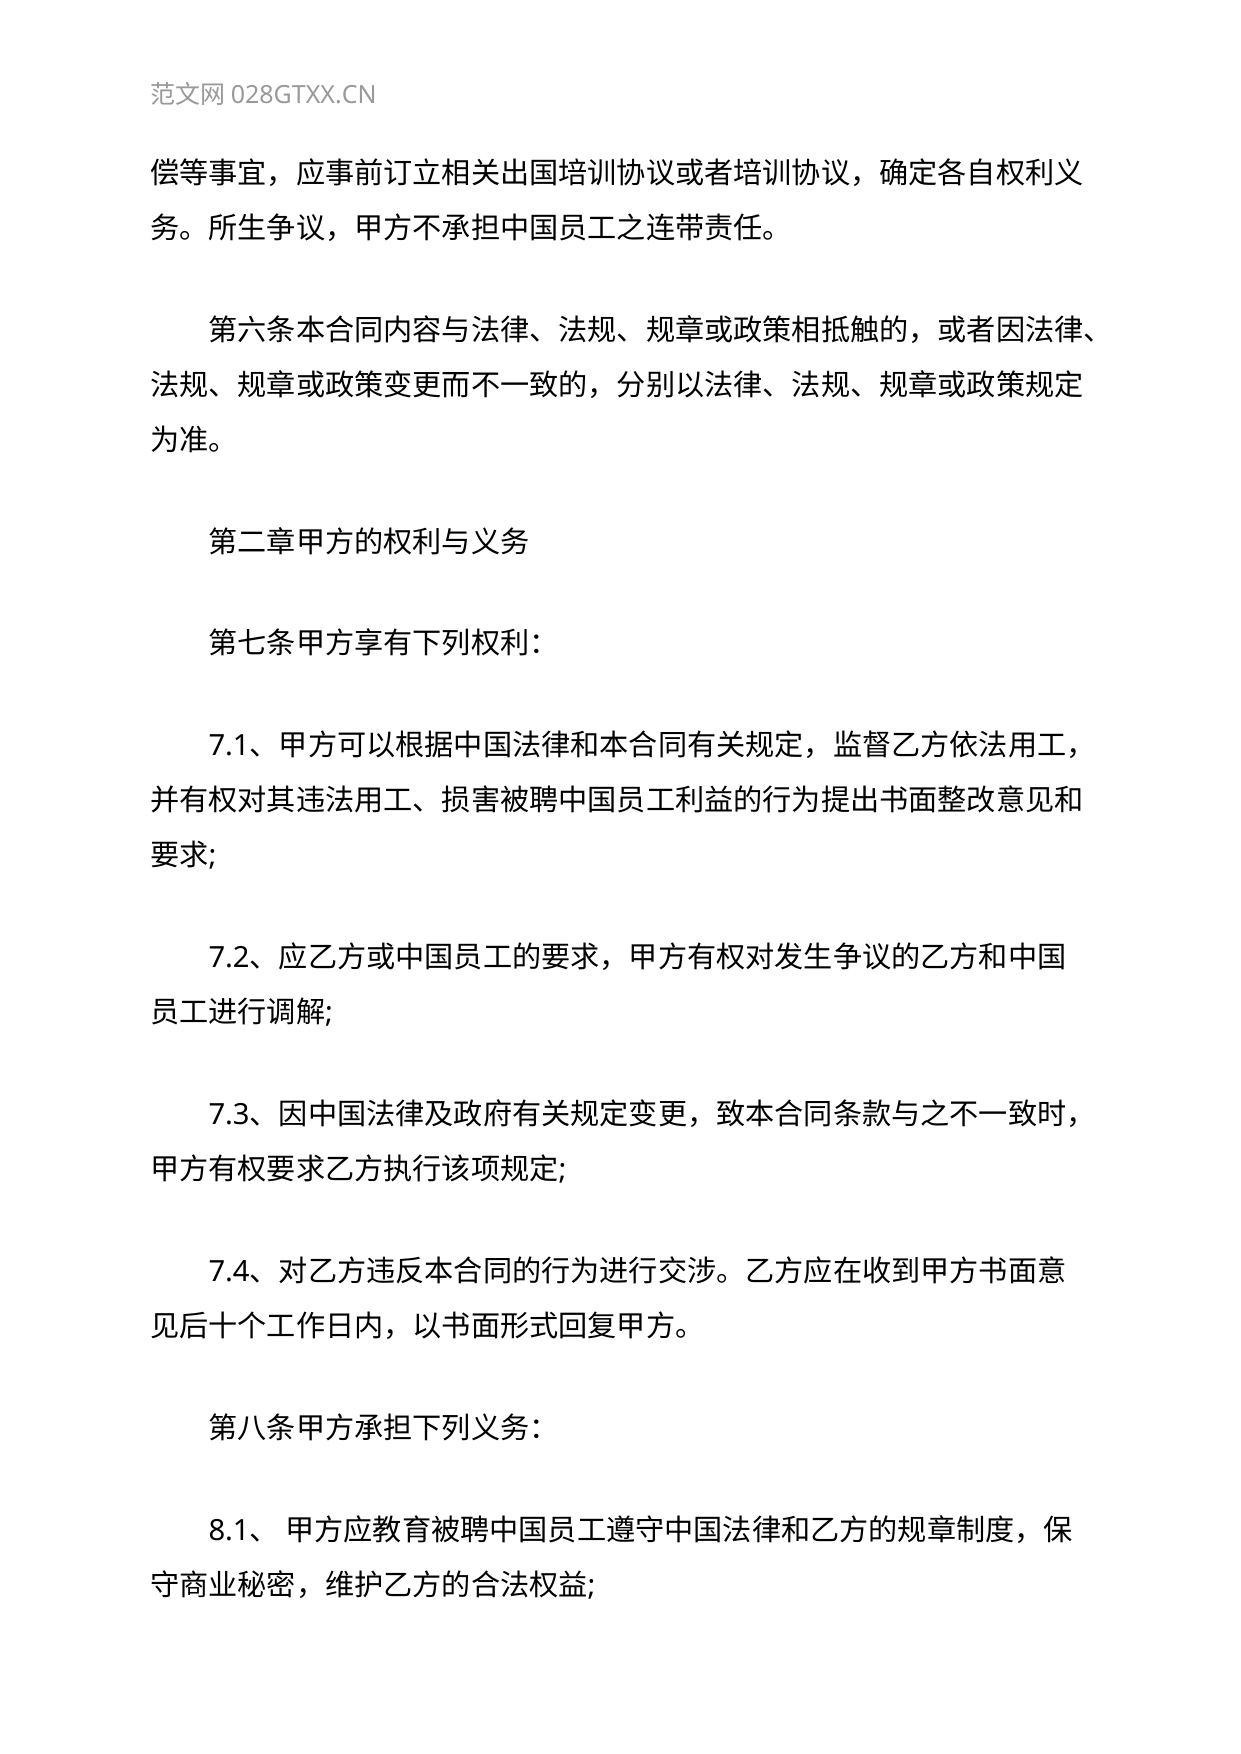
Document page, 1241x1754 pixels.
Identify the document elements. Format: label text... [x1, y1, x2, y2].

text 第八条甲方承担下列义务： [150, 1404, 1090, 1447]
text 7.3、因中国法律及政府有关规定变更，致本合同条款与之不一致时，甲方有权要求乙方执行该项规定; [150, 1091, 1090, 1188]
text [150, 150, 1090, 247]
text 第六条本合同内容与法律、法规、规章或政策相抵触的，或者因法律、法规、规章或政策变更而不一致的，分别以法律、法规、规章或政策规定为准。 [150, 307, 1090, 459]
text 7.1、甲方可以根据中国法律和本合同有关规定，监督乙方依法用工，并有权对其违法用工、损害被聘中国员工利益的行为提出书面整改意见和要求; [150, 722, 1090, 874]
text 第二章甲方的权利与义务 [150, 518, 1090, 561]
text 7.2、应乙方或中国员工的要求，甲方有权对发生争议的乙方和中国员工进行调解; [150, 934, 1090, 1031]
text 7.4、对乙方违反本合同的行为进行交涉。乙方应在收到甲方书面意见后十个工作日内，以书面形式回复甲方。 [150, 1248, 1090, 1345]
text 8.1、 甲方应教育被聘中国员工遵守中国法律和乙方的规章制度，保守商业秘密，维护乙方的合法权益; [150, 1506, 1090, 1603]
text 第七条甲方享有下列权利： [150, 620, 1090, 662]
